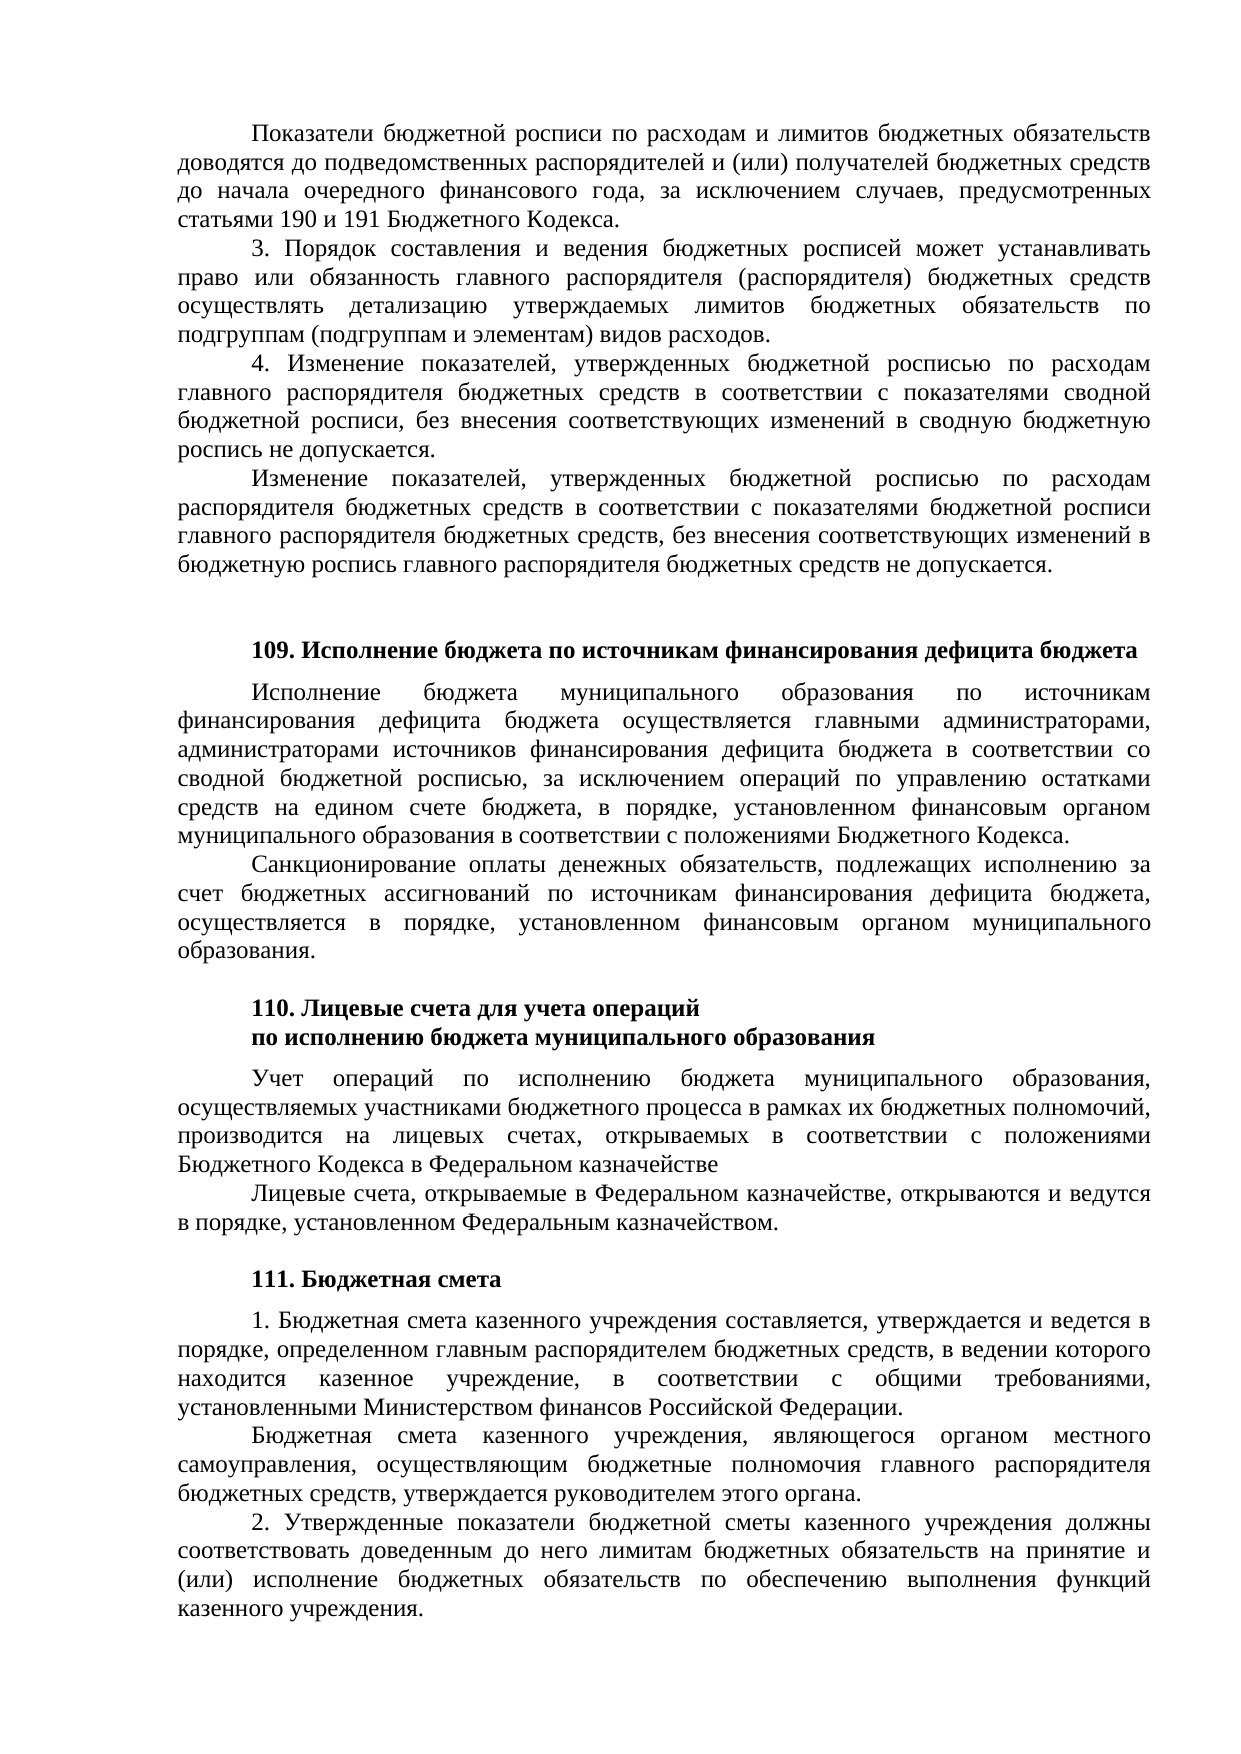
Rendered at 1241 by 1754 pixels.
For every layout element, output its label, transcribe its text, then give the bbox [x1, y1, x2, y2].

text Лицевые счета, открываемые в Федеральном казначействе, открываются и ведутся в порядке, установленном Федеральным казначейством. [177, 1178, 1152, 1236]
text Исполнение бюджета муниципального образования по источникам финансирования дефицита бюджета осуществляется главными администраторами, администраторами источников финансирования дефицита бюджета в соответствии со сводной бюджетной росписью, за исключением операций по управлению остатками средств на едином счете бюджета, в порядке, установленном финансовым органом муниципального образования в соответствии с положениями Бюджетного Кодекса. [177, 677, 1152, 849]
text 3. Порядок составления и ведения бюджетных росписей может устанавливать право или обязанность главного распорядителя (распорядителя) бюджетных средств осуществлять детализацию утверждаемых лимитов бюджетных обязательств по подгруппам (подгруппам и элементам) видов расходов. [177, 233, 1152, 348]
title по исполнению бюджета муниципального образования [177, 1022, 1152, 1051]
text Показатели бюджетной росписи по расходам и лимитов бюджетных обязательств доводятся до подведомственных распорядителей и (или) получателей бюджетных средств до начала очередного финансового года, за исключением случаев, предусмотренных статьями 190 и 191 Бюджетного Кодекса. [177, 118, 1152, 233]
title 111. Бюджетная смета [177, 1264, 1152, 1293]
text 4. Изменение показателей, утвержденных бюджетной росписью по расходам главного распорядителя бюджетных средств в соответствии с показателями сводной бюджетной росписи, без внесения соответствующих изменений в сводную бюджетную роспись не допускается. [177, 348, 1152, 463]
text Учет операций по исполнению бюджета муниципального образования, осуществляемых участниками бюджетного процесса в рамках их бюджетных полномочий, производится на лицевых счетах, открываемых в соответствии с положениями Бюджетного Кодекса в Федеральном казначействе [177, 1063, 1152, 1178]
text Бюджетная смета казенного учреждения, являющегося органом местного самоуправления, осуществляющим бюджетные полномочия главного распорядителя бюджетных средств, утверждается руководителем этого органа. [177, 1421, 1152, 1507]
text 2. Утвержденные показатели бюджетной сметы казенного учреждения должны соответствовать доведенным до него лимитам бюджетных обязательств на принятие и (или) исполнение бюджетных обязательств по обеспечению выполнения функций казенного учреждения. [177, 1507, 1152, 1622]
text Санкционирование оплаты денежных обязательств, подлежащих исполнению за счет бюджетных ассигнований по источникам финансирования дефицита бюджета, осуществляется в порядке, установленном финансовым органом муниципального образования. [177, 849, 1152, 964]
text 1. Бюджетная смета казенного учреждения составляется, утверждается и ведется в порядке, определенном главным распорядителем бюджетных средств, в ведении которого находится казенное учреждение, в соответствии с общими требованиями, установленными Министерством финансов Российской Федерации. [177, 1306, 1152, 1421]
text Изменение показателей, утвержденных бюджетной росписью по расходам распорядителя бюджетных средств в соответствии с показателями бюджетной росписи главного распорядителя бюджетных средств, без внесения соответствующих изменений в бюджетную роспись главного распорядителя бюджетных средств не допускается. [177, 463, 1152, 578]
title 110. Лицевые счета для учета операций [177, 993, 1152, 1022]
title 109. Исполнение бюджета по источникам финансирования дефицита бюджета [177, 636, 1152, 664]
